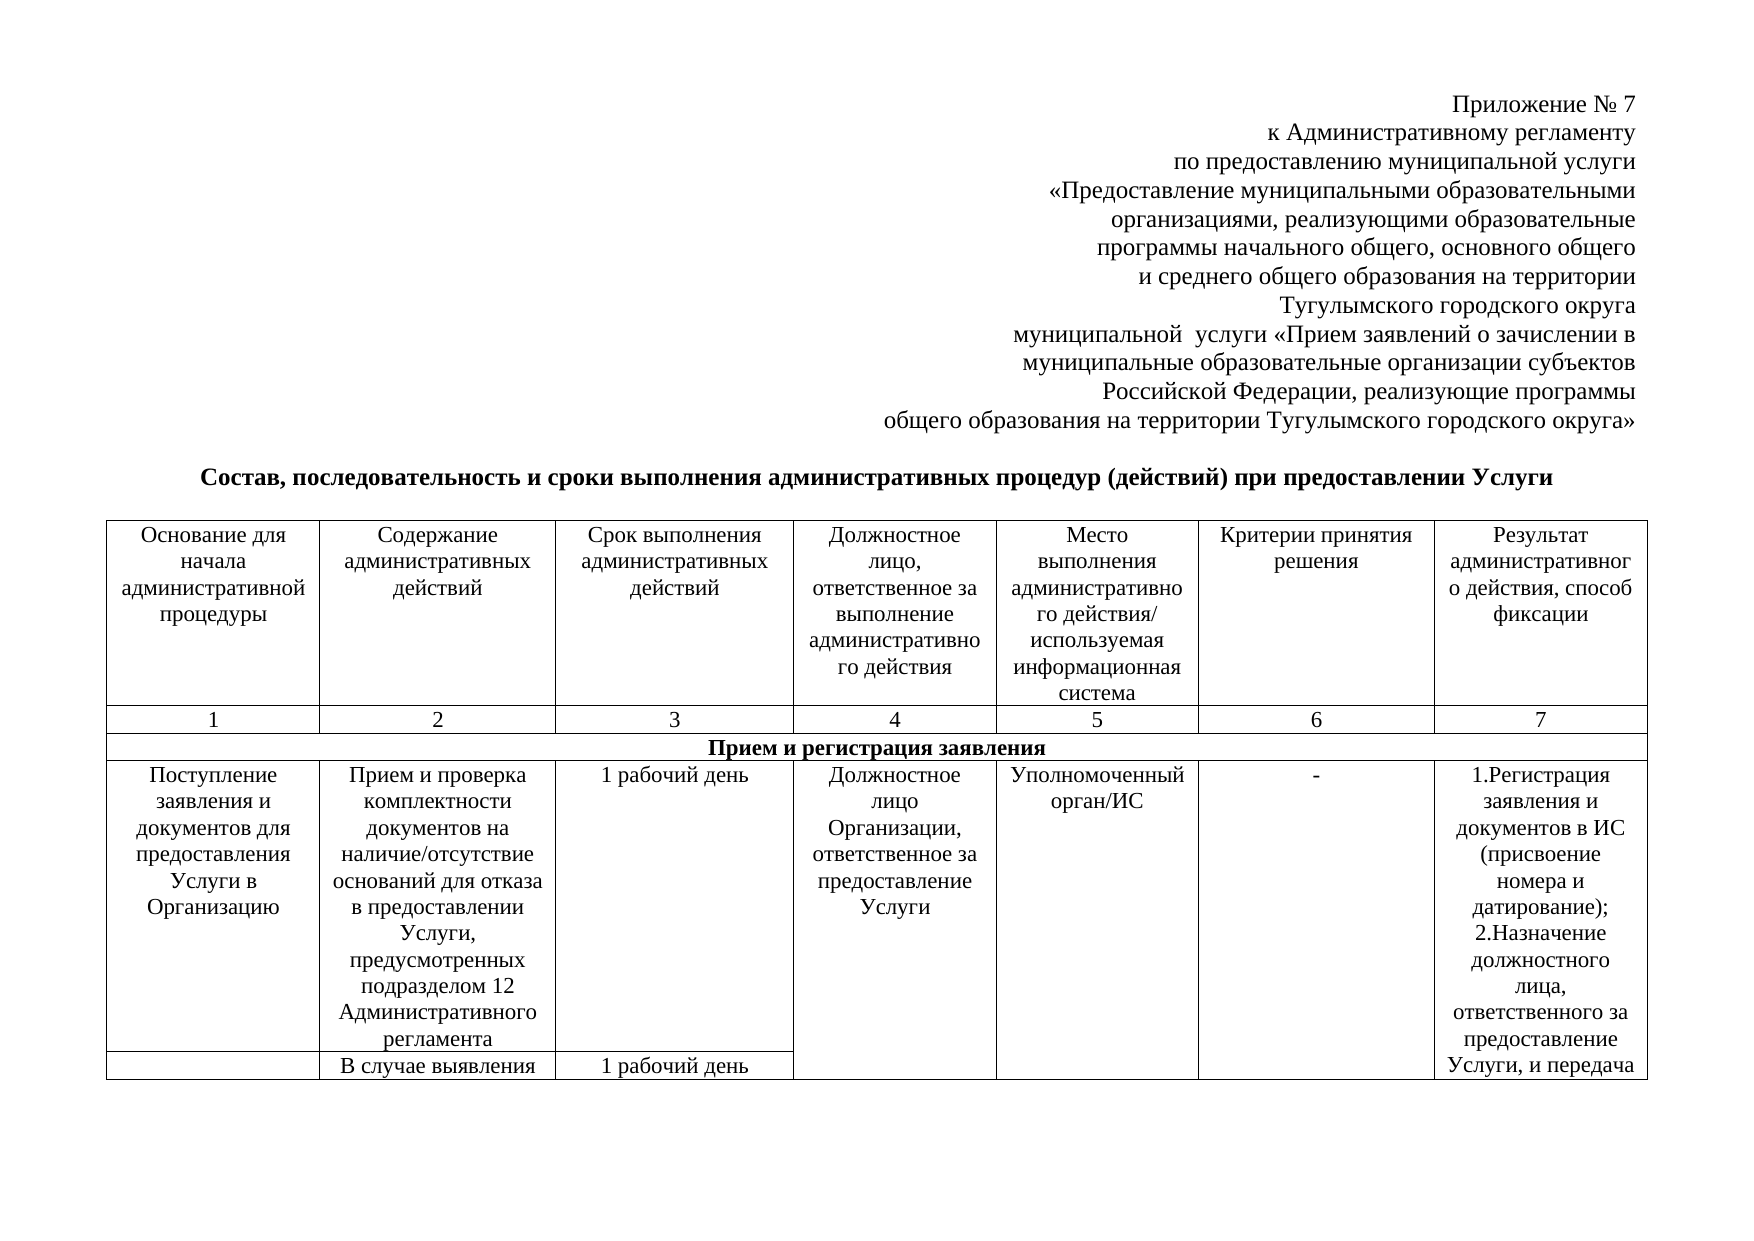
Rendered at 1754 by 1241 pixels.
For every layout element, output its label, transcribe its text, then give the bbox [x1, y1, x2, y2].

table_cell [320, 1052, 555, 1078]
text Состав, последовательность и сроки выполнения административных процедур (действий) при предоставлении Услуги [118, 462, 1636, 491]
table_header Место выполнения административного действия/ используемая информационная система [997, 521, 1198, 705]
table_cell Поступление заявления и документов для предоставления Услуги в Организацию [107, 761, 319, 1051]
text по предоставлению муниципальной услуги [118, 146, 1636, 175]
text и среднего общего образования на территории [118, 261, 1636, 290]
table_cell 6 [1199, 706, 1434, 733]
table_header Результат административного действия, способ фиксации [1435, 521, 1647, 705]
table_cell 1 рабочий день [556, 1052, 793, 1078]
table_cell 5 [997, 706, 1198, 733]
table_cell Должностное лицо Организации, ответственное за предоставление Услуги [794, 761, 996, 1078]
table_cell 1.Регистрация заявления и документов в ИС (присвоение номера и датирование); 2.Назначение должностного лица, ответственного за предоставление Услуги, и передача ему документов [1435, 761, 1647, 1078]
table_cell Прием и регистрация заявления [107, 734, 1647, 760]
text Российской Федерации, реализующие программы [118, 376, 1636, 405]
text Тугулымского городского округа [118, 290, 1636, 319]
table_cell 7 [1435, 706, 1647, 733]
text Приложение № 7 [118, 89, 1636, 117]
table_header Критерии принятия решения [1199, 521, 1434, 705]
table_cell 4 [794, 706, 996, 733]
table_header Срок выполнения административных действий [556, 521, 793, 705]
text «Предоставление муниципальными образовательными [118, 175, 1636, 204]
table_cell 1 [107, 706, 319, 733]
table_header Должностное лицо, ответственное за выполнение административного действия [794, 521, 996, 705]
text программы начального общего, основного общего [118, 232, 1636, 261]
table_header Содержание административных действий [320, 521, 555, 705]
text муниципальные образовательные организации субъектов [118, 347, 1636, 376]
text к Административному регламенту [118, 117, 1636, 146]
table_cell - [1199, 761, 1434, 1078]
text организациями, реализующими образовательные [118, 204, 1636, 232]
text общего образования на территории Тугулымского городского округа» [118, 405, 1636, 434]
table_cell [107, 1052, 319, 1078]
table_cell 2 [320, 706, 555, 733]
table_cell Уполномоченный орган/ИС [997, 761, 1198, 1078]
table_header Основание для начала административной процедуры [107, 521, 319, 705]
table_cell Прием и проверка комплектности документов на наличие/отсутствие оснований для отказа в предоставлении Услуги, предусмотренных подразделом 12 Административного регламента [320, 761, 555, 1051]
text муниципальной услуги «Прием заявлений о зачислении в [118, 319, 1636, 347]
table_cell 3 [556, 706, 793, 733]
table_cell 1 рабочий день [556, 761, 793, 1051]
